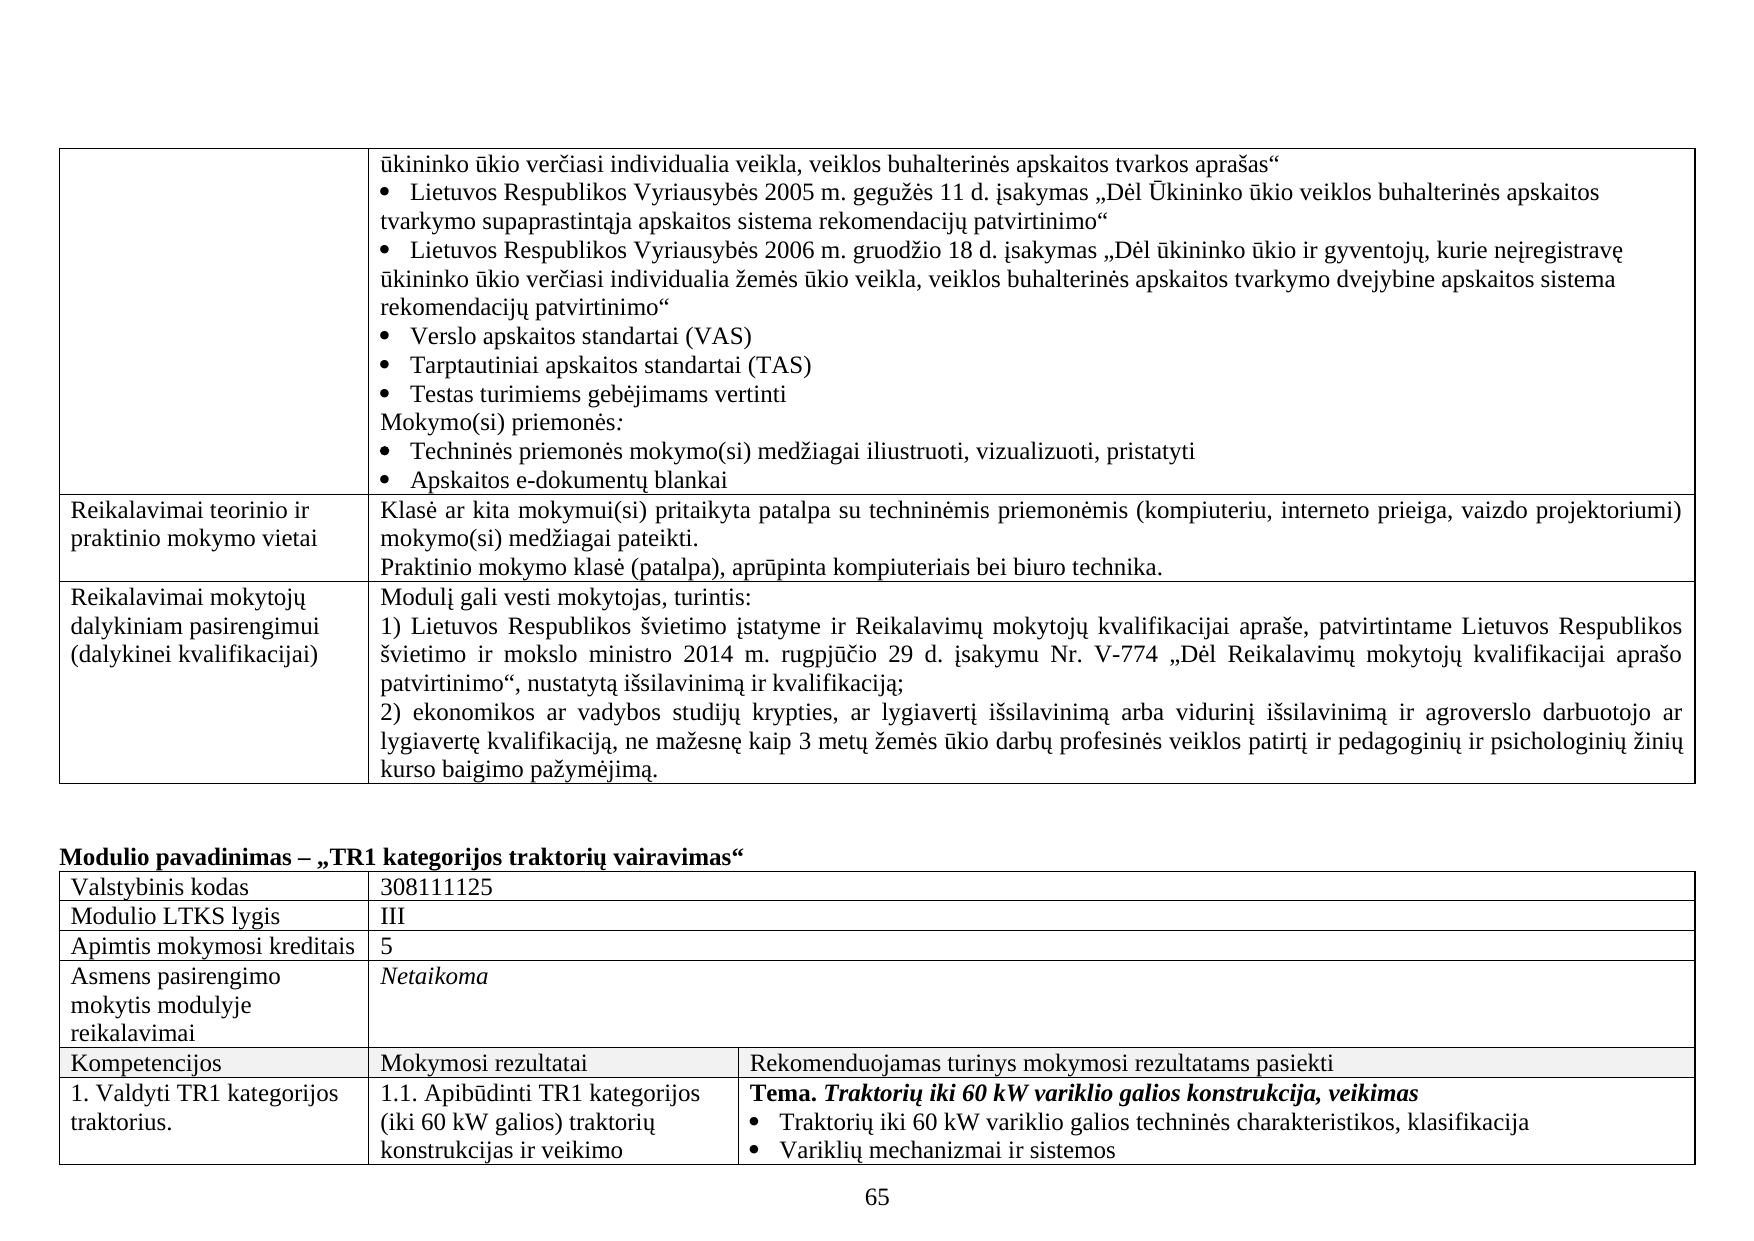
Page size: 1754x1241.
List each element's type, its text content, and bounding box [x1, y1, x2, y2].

table_header Valstybinis kodas [60, 872, 368, 900]
table_cell Apimtis mokymosi kreditais [60, 931, 368, 960]
table_cell Netaikoma [369, 961, 1694, 1047]
table_cell Modulį gali vesti mokytojas, turintis: 1) Lietuvos Respublikos švietimo įstatyme ir Reikalavimų mokytojų kvalifikacijai apraše, patvirtintame Lietuvos Respublikos švietimo ir mokslo ministro 2014 m. rugpjūčio 29 d. įsakymu Nr. V-774 „Dėl Reikalavimų mokytojų kvalifikacijai aprašo patvirtinimo“, nustatytą išsilavinimą ir kvalifikaciją; 2) ekonomikos ar vadybos studijų krypties, ar lygiavertį išsilavinimą arba vidurinį išsilavinimą ir agroverslo darbuotojo ar lygiavertę kvalifikaciją, ne mažesnę kaip 3 metų žemės ūkio darbų profesinės veiklos patirtį ir pedagoginių ir psichologinių žinių kurso baigimo pažymėjimą. [369, 582, 1694, 783]
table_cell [60, 1078, 368, 1164]
table_header 308111125 [369, 872, 1694, 900]
text Modulio pavadinimas – „TR1 kategorijos traktorių vairavimas“ [59, 842, 1695, 871]
table_cell 5 [369, 931, 1694, 960]
table_cell Asmens pasirengimo mokytis modulyje reikalavimai [60, 961, 368, 1047]
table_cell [739, 1078, 1694, 1164]
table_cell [369, 1078, 738, 1164]
table_cell Reikalavimai mokytojų dalykiniam pasirengimui (dalykinei kvalifikacijai) [60, 582, 368, 783]
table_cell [60, 149, 368, 494]
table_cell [369, 149, 1694, 494]
table_cell Modulio LTKS lygis [60, 901, 368, 930]
table_cell Rekomenduojamas turinys mokymosi rezultatams pasiekti [739, 1048, 1694, 1077]
table_cell Kompetencijos [60, 1048, 368, 1077]
table_cell Mokymosi rezultatai [369, 1048, 738, 1077]
table_cell Reikalavimai teorinio ir praktinio mokymo vietai [60, 495, 368, 581]
table_cell III [369, 901, 1694, 930]
table_cell Klasė ar kita mokymui(si) pritaikyta patalpa su techninėmis priemonėmis (kompiuteriu, interneto prieiga, vaizdo projektoriumi) mokymo(si) medžiagai pateikti. Praktinio mokymo klasė (patalpa), aprūpinta kompiuteriais bei biuro technika. [369, 495, 1694, 581]
